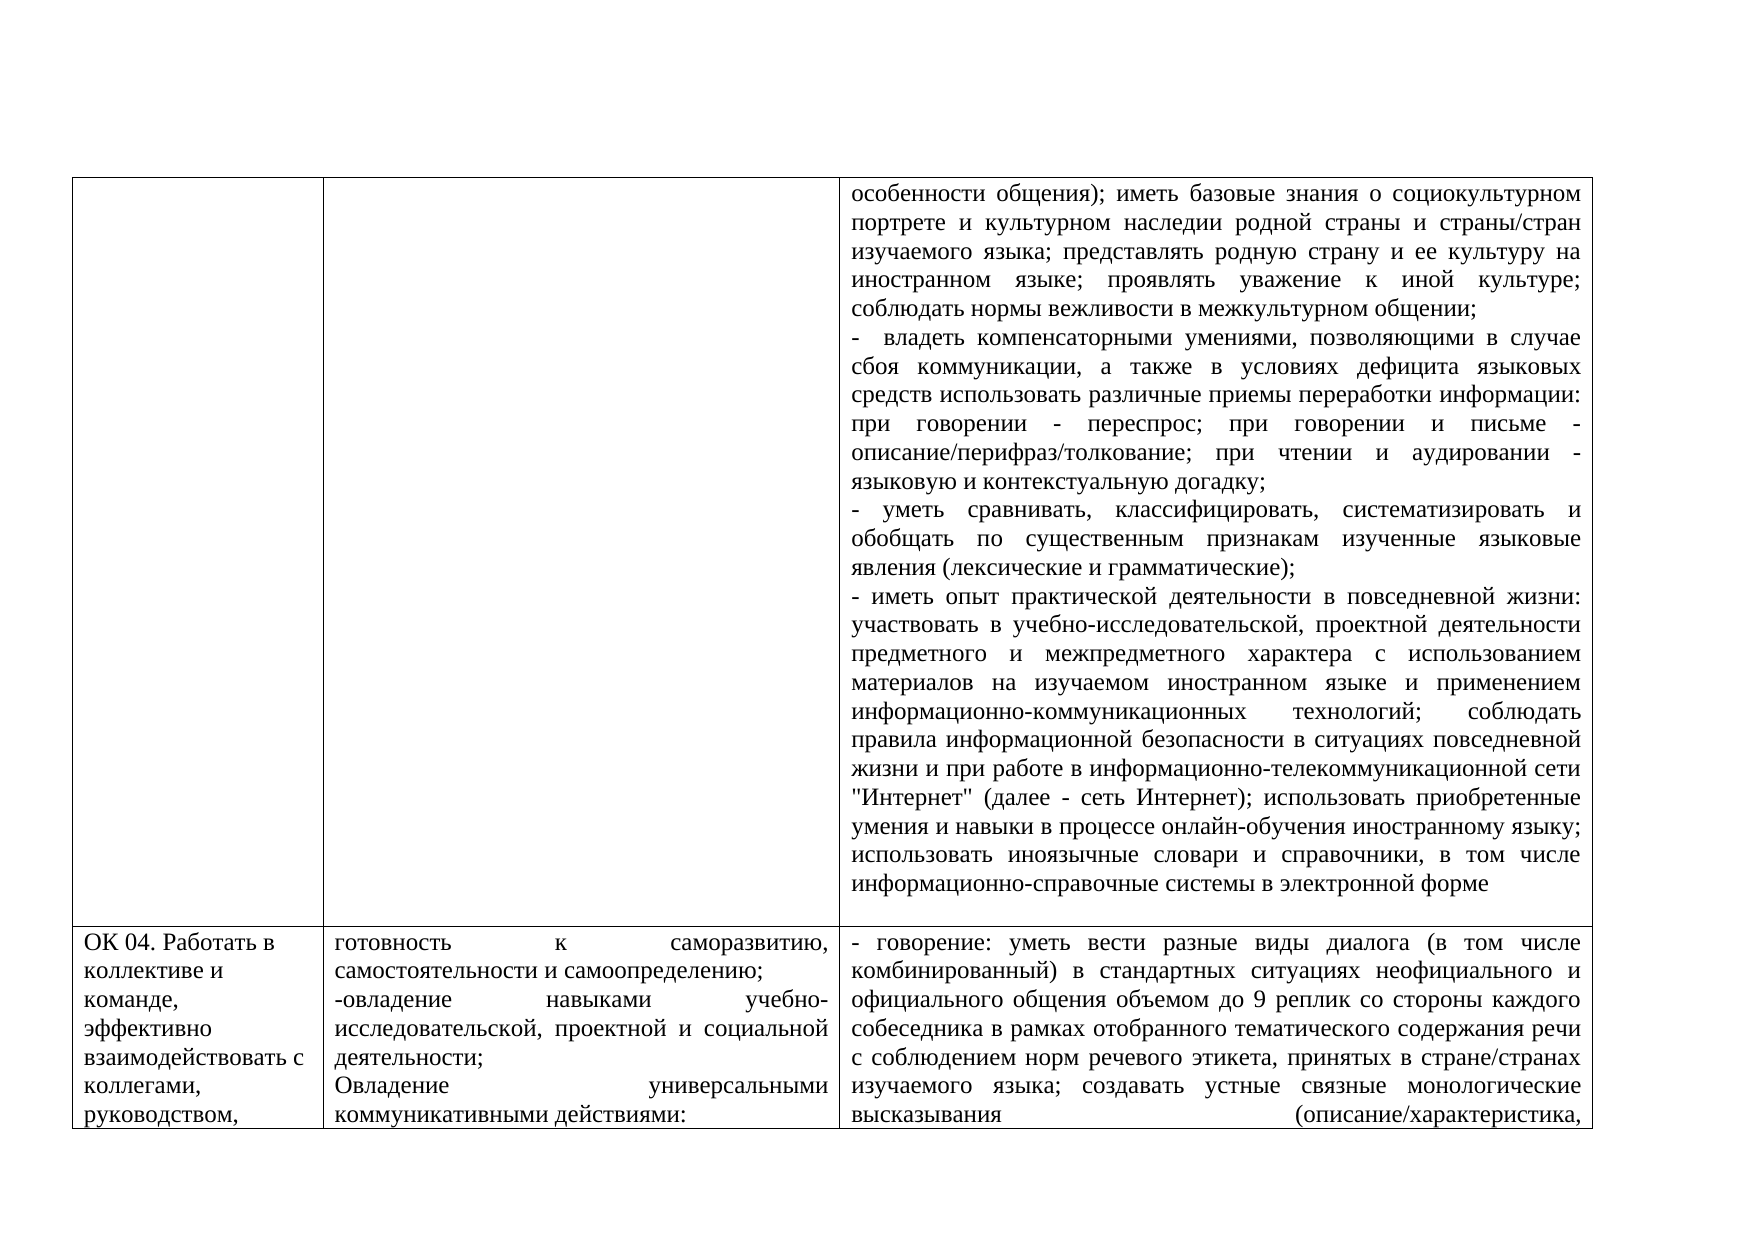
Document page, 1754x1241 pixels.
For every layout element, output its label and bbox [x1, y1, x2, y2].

table_cell [73, 178, 323, 926]
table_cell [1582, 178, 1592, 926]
table_cell [324, 927, 839, 1128]
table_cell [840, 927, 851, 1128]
table_cell [324, 178, 839, 926]
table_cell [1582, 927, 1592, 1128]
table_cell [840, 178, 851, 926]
table_cell [73, 927, 323, 1128]
